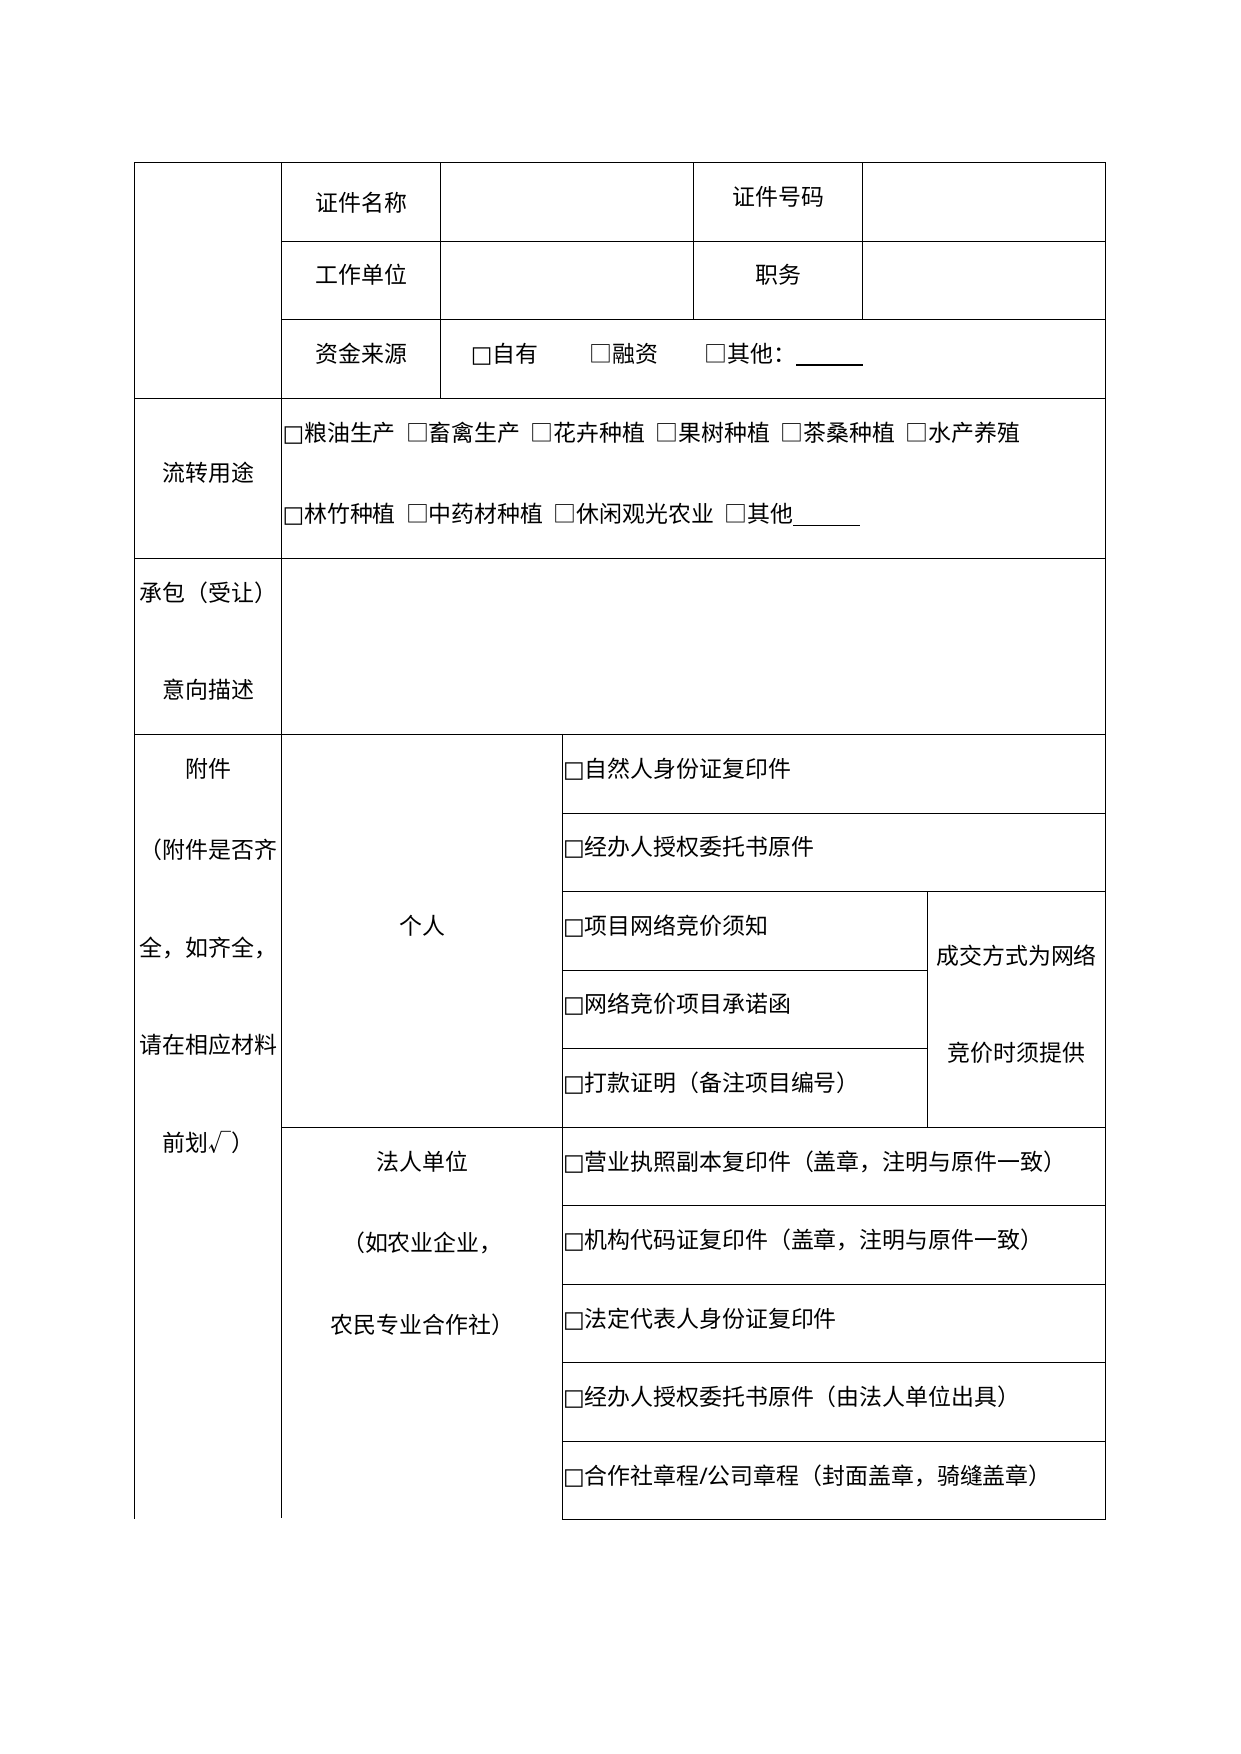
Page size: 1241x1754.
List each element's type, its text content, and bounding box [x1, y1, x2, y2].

table_cell 成交方式为网络竞价时须提供 [928, 892, 1105, 1127]
table_cell 法人单位 （如农业企业， 农民专业合作社） [282, 1128, 562, 1519]
table_cell □项目网络竞价须知 [563, 892, 927, 969]
table_cell □粮油生产 □畜禽生产 □花卉种植 □果树种植 □茶桑种植 □水产养殖 □林竹种植 □中药材种植 □休闲观光农业 □其他 [282, 399, 1105, 558]
table_cell [282, 559, 1105, 734]
table_cell 职务 [694, 242, 862, 319]
table_cell 工作单位 [282, 242, 440, 319]
table_cell 附件 （附件是否齐全，如齐全，请在相应材料前划√） [135, 735, 282, 1519]
table_cell 资金来源 [282, 320, 440, 398]
table_cell [863, 163, 1105, 241]
table_cell □经办人授权委托书原件（由法人单位出具） [563, 1363, 1105, 1441]
table_cell □合作社章程/公司章程（封面盖章，骑缝盖章） [563, 1442, 1105, 1519]
table_cell 承包（受让）意向描述 [135, 559, 281, 734]
table_cell 个人 [282, 735, 562, 1127]
table_cell □自有 □融资 □其他： [441, 320, 1105, 398]
table_cell 证件名称 [282, 163, 440, 241]
table_cell □网络竞价项目承诺函 [563, 971, 927, 1048]
table_cell □法定代表人身份证复印件 [563, 1285, 1105, 1362]
table_cell □经办人授权委托书原件 [563, 814, 1105, 891]
table_cell [863, 242, 1105, 319]
table_cell 证件号码 [694, 163, 862, 241]
table_cell [441, 242, 693, 319]
table_cell □营业执照副本复印件（盖章，注明与原件一致） [563, 1128, 1105, 1205]
table_cell □自然人身份证复印件 [563, 735, 1105, 812]
table_cell 流转用途 [135, 399, 281, 558]
table_cell □机构代码证复印件（盖章，注明与原件一致） [563, 1206, 1105, 1284]
table_cell □打款证明（备注项目编号） [563, 1049, 927, 1127]
table_cell [441, 163, 693, 241]
